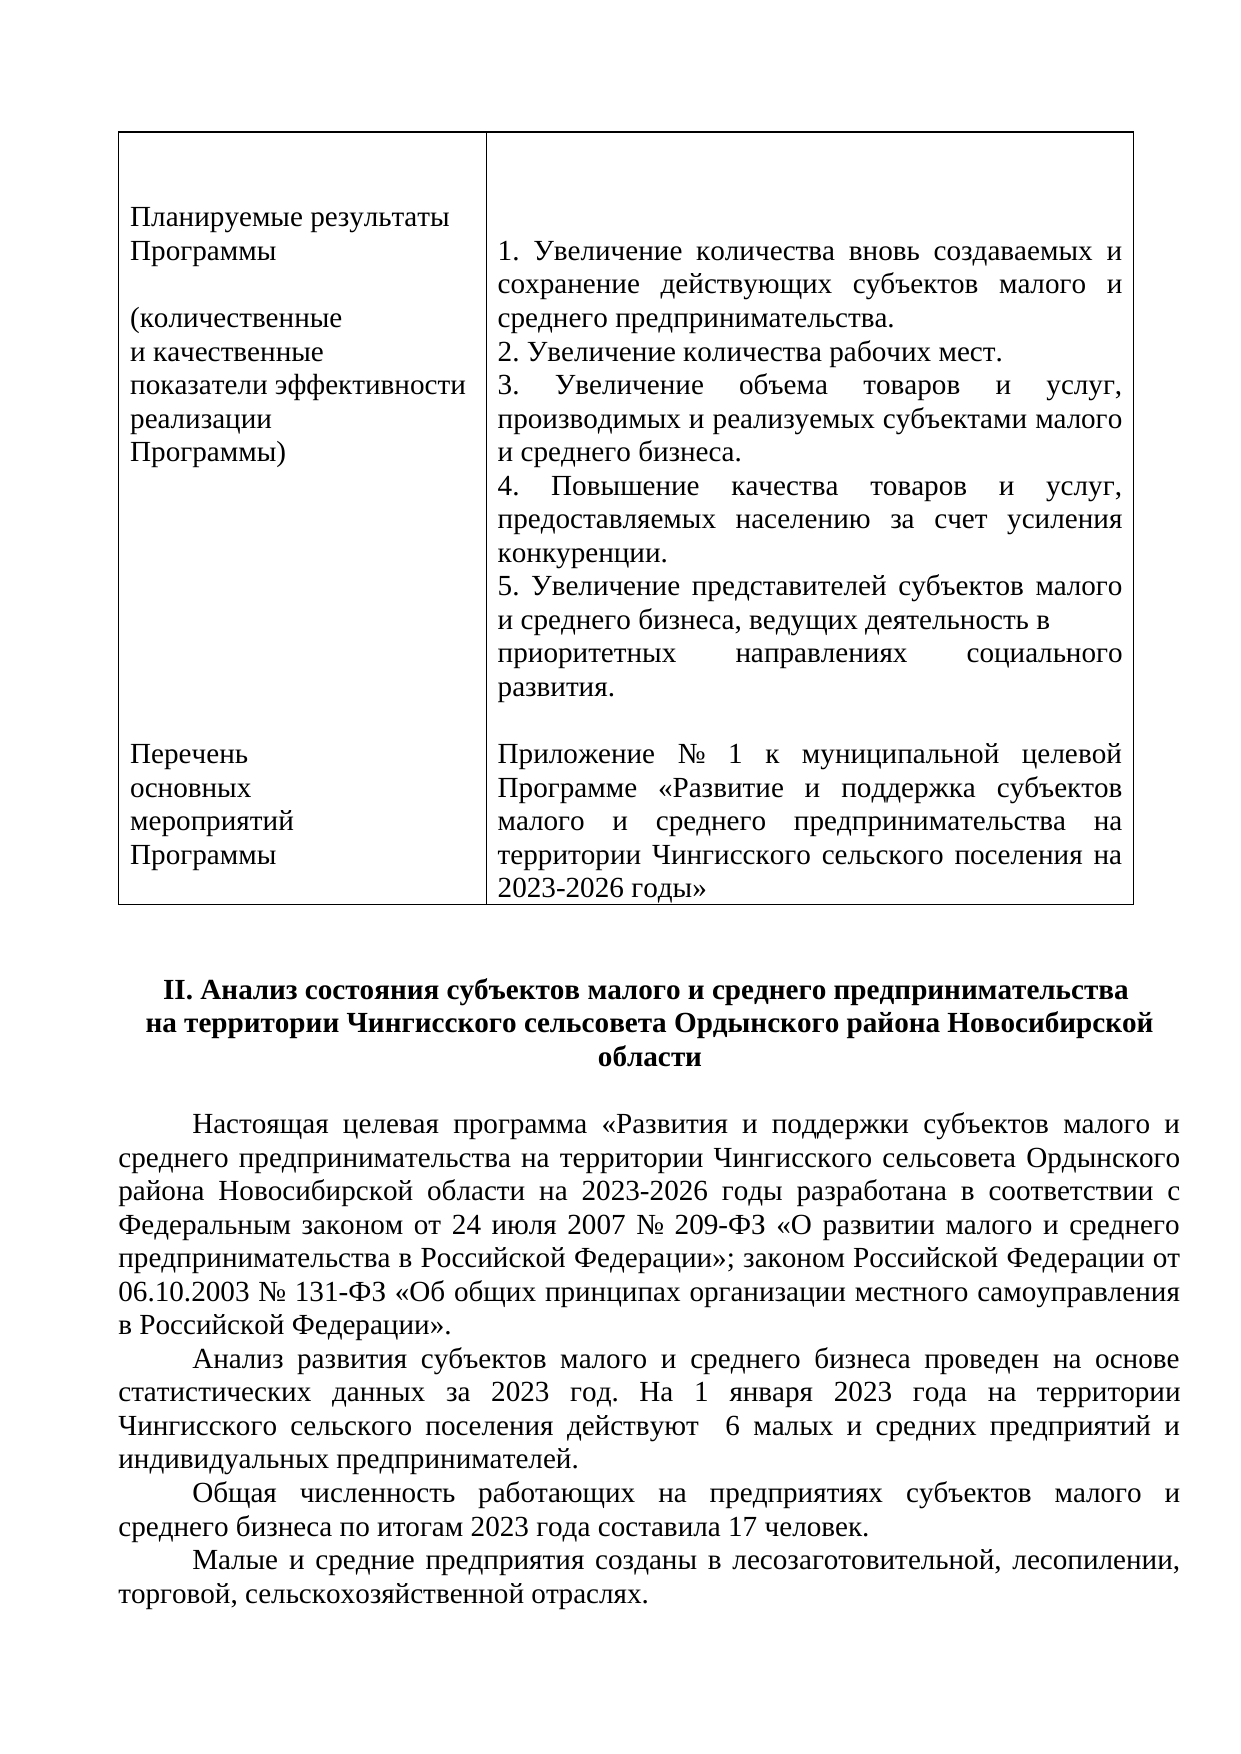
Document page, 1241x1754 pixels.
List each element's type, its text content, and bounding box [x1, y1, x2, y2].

text Малые и средние предприятия созданы в лесозаготовительной, лесопилении, торговой, сельскохозяйственной отраслях. [118, 1542, 1181, 1609]
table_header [487, 133, 1133, 904]
text Анализ развития субъектов малого и среднего бизнеса проведен на основе статистических данных за 2023 год. На 1 января 2023 года на территории Чингисского сельского поселения действуют 6 малых и средних предприятий и индивидуальных предпринимателей. [118, 1341, 1181, 1475]
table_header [119, 133, 486, 904]
text Общая численность работающих на предприятиях субъектов малого и среднего бизнеса по итогам 2023 года составила 17 человек. [118, 1475, 1181, 1542]
text Настоящая целевая программа «Развития и поддержки субъектов малого и среднего предпринимательства на территории Чингисского сельсовета Ордынского района Новосибирской области на 2023-2026 годы разработана в соответствии с Федеральным законом от 24 июля 2007 № 209-ФЗ «О развитии малого и среднего предпринимательства в Российской Федерации»; законом Российской Федерации от 06.10.2003 № 131-ФЗ «Об общих принципах организации местного самоуправления в Российской Федерации». [118, 1106, 1181, 1341]
text II. Анализ состояния субъектов малого и среднего предпринимательства на территории Чингисского сельсовета Ордынского района Новосибирской области [118, 972, 1181, 1073]
